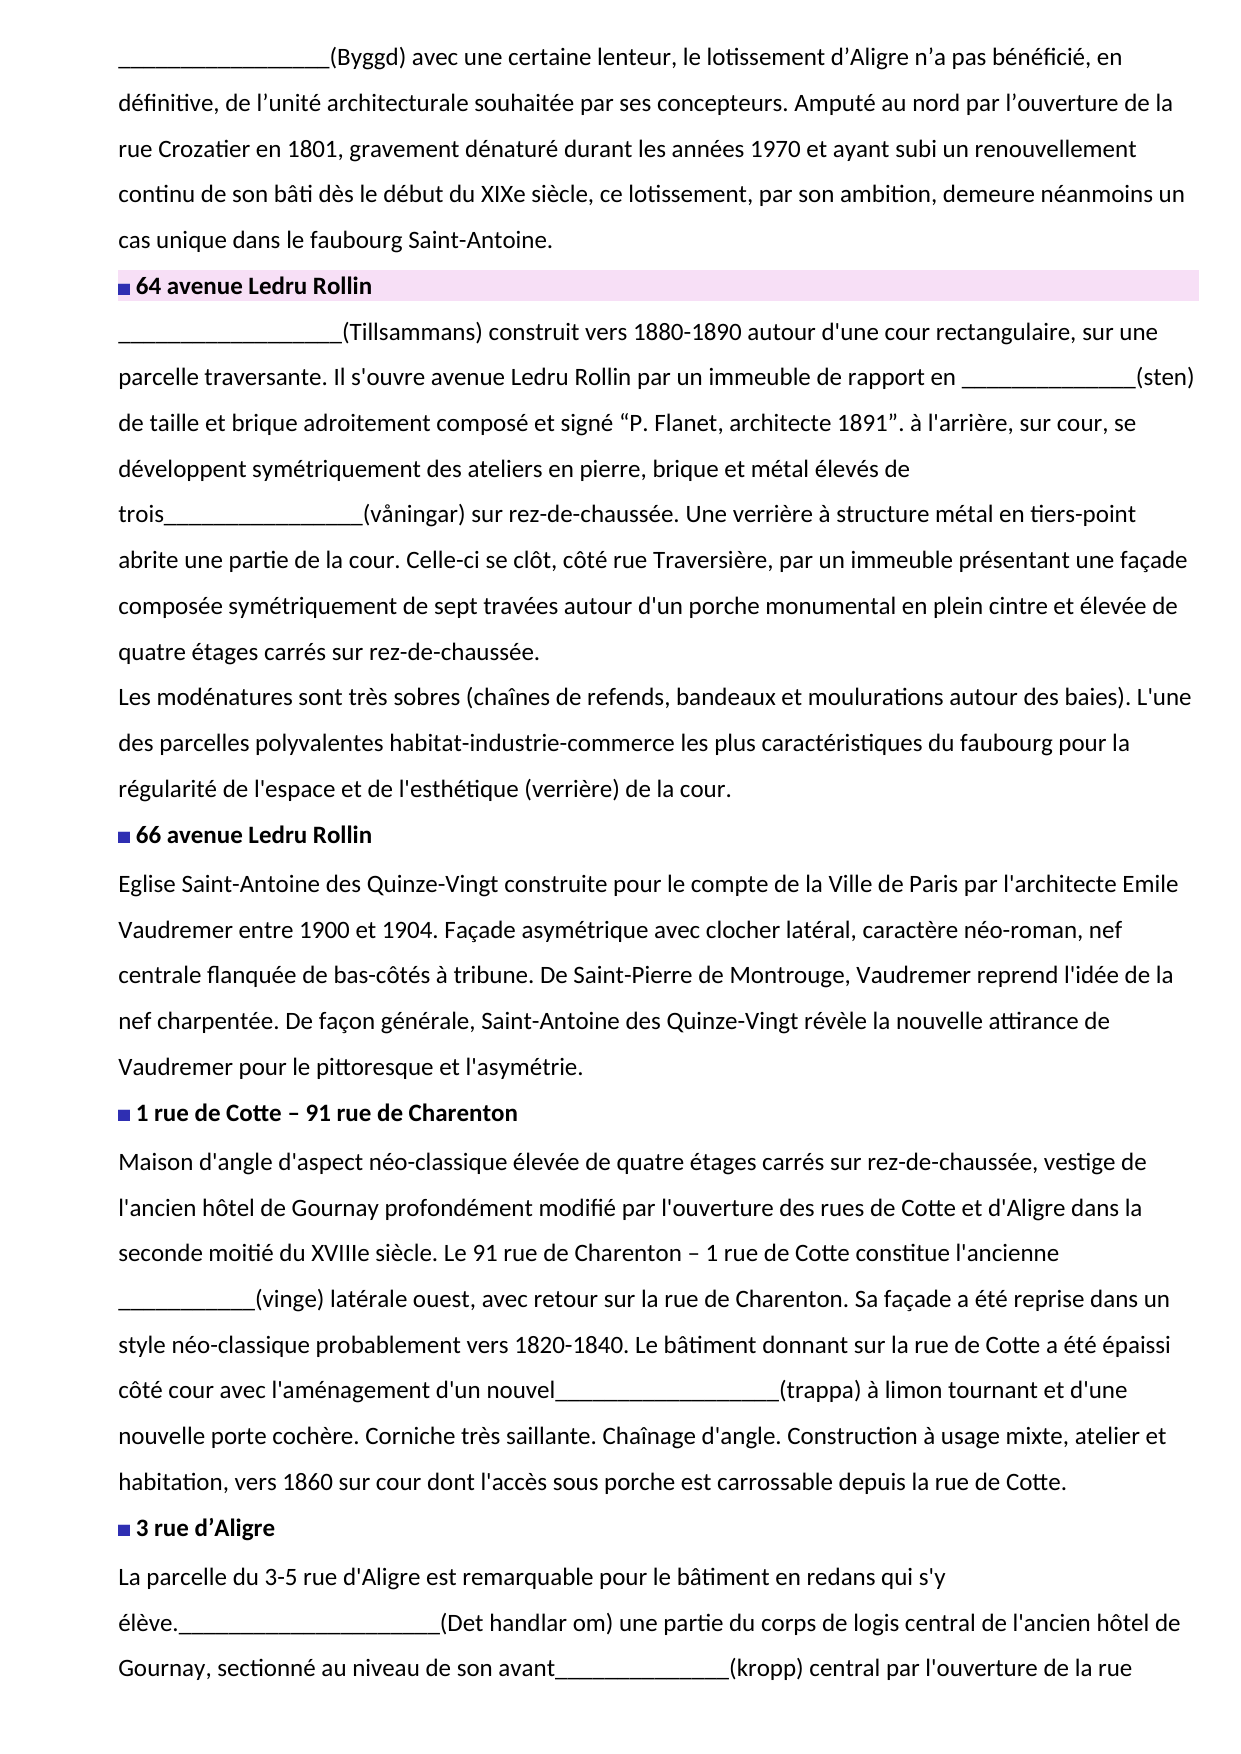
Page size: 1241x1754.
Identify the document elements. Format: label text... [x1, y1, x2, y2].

text 64 avenue Ledru Rollin [118, 270, 1199, 301]
text 3 rue d’Aligre [118, 1512, 1199, 1546]
picture [118, 279, 130, 295]
picture [118, 1105, 130, 1121]
picture [118, 1520, 130, 1536]
text __________________(Tillsammans) construit vers 1880-1890 autour d'une cour rectangulaire, sur une parcelle traversante. Il s'ouvre avenue Ledru Rollin par un immeuble de rapport en ______________(sten) de taille et brique adroitement composé et signé “P. Flanet, architecte 1891”. à l'arrière, sur cour, se développent symétriquement des ateliers en pierre, brique et métal élevés de trois________________(våningar) sur rez-de-chaussée. Une verrière à structure métal en tiers-point abrite une partie de la cour. Celle-ci se clôt, côté rue Traversière, par un immeuble présentant une façade composée symétriquement de sept travées autour d'un porche monumental en plein cintre et élevée de quatre étages carrés sur rez-de-chaussée. [118, 316, 1199, 666]
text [118, 1561, 1199, 1683]
text _________________(Byggd) avec une certaine lenteur, le lotissement d’Aligre n’a pas bénéficié, en définitive, de l’unité architecturale souhaitée par ses concepteurs. Amputé au nord par l’ouverture de la rue Crozatier en 1801, gravement dénaturé durant les années 1970 et ayant subi un renouvellement continu de son bâti dès le début du XIXe siècle, ce lotissement, par son ambition, demeure néanmoins un cas unique dans le faubourg Saint-Antoine. [118, 41, 1199, 255]
text Eglise Saint-Antoine des Quinze-Vingt construite pour le compte de la Ville de Paris par l'architecte Emile Vaudremer entre 1900 et 1904. Façade asymétrique avec clocher latéral, caractère néo-roman, nef centrale flanquée de bas-côtés à tribune. De Saint-Pierre de Montrouge, Vaudremer reprend l'idée de la nef charpentée. De façon générale, Saint-Antoine des Quinze-Vingt révèle la nouvelle attirance de Vaudremer pour le pittoresque et l'asymétrie. [118, 868, 1199, 1081]
picture [118, 827, 130, 843]
text 1 rue de Cotte – 91 rue de Charenton [118, 1097, 1199, 1131]
text Maison d'angle d'aspect néo-classique élevée de quatre étages carrés sur rez-de-chaussée, vestige de l'ancien hôtel de Gournay profondément modifié par l'ouverture des rues de Cotte et d'Aligre dans la seconde moitié du XVIIIe siècle. Le 91 rue de Charenton – 1 rue de Cotte constitue l'ancienne ___________(vinge) latérale ouest, avec retour sur la rue de Charenton. Sa façade a été reprise dans un style néo-classique probablement vers 1820-1840. Le bâtiment donnant sur la rue de Cotte a été épaissi côté cour avec l'aménagement d'un nouvel__________________(trappa) à limon tournant et d'une nouvelle porte cochère. Corniche très saillante. Chaînage d'angle. Construction à usage mixte, atelier et habitation, vers 1860 sur cour dont l'accès sous porche est carrossable depuis la rue de Cotte. [118, 1146, 1199, 1497]
text 66 avenue Ledru Rollin [118, 819, 1199, 853]
text Les modénatures sont très sobres (chaînes de refends, bandeaux et moulurations autour des baies). L'une des parcelles polyvalentes habitat-industrie-commerce les plus caractéristiques du faubourg pour la régularité de l'espace et de l'esthétique (verrière) de la cour. [118, 682, 1199, 803]
